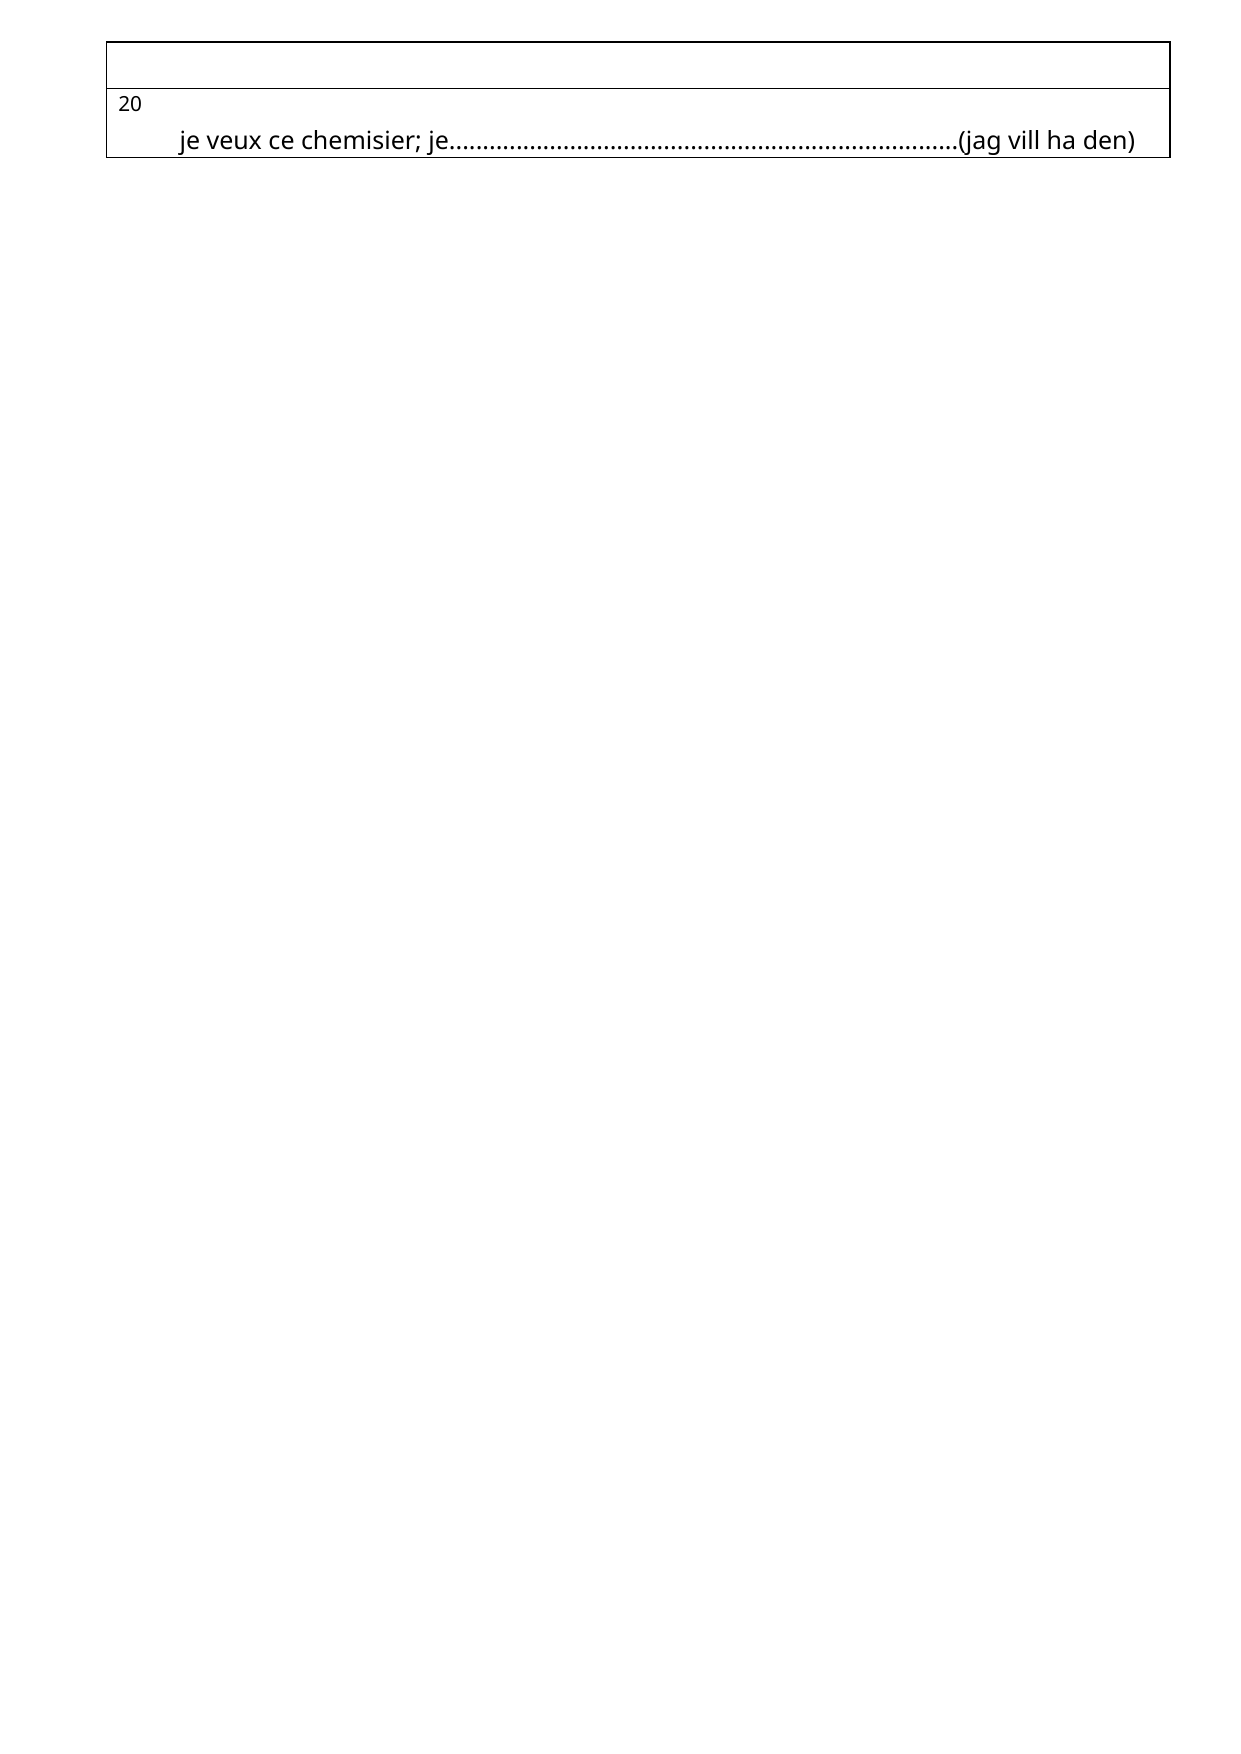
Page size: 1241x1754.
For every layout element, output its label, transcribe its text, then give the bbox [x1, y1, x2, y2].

table_cell [107, 89, 168, 157]
table_cell [107, 43, 168, 88]
table_cell je veux ce chemisier; je............................................................................(jag vill ha den) [168, 89, 1169, 157]
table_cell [168, 43, 1169, 88]
